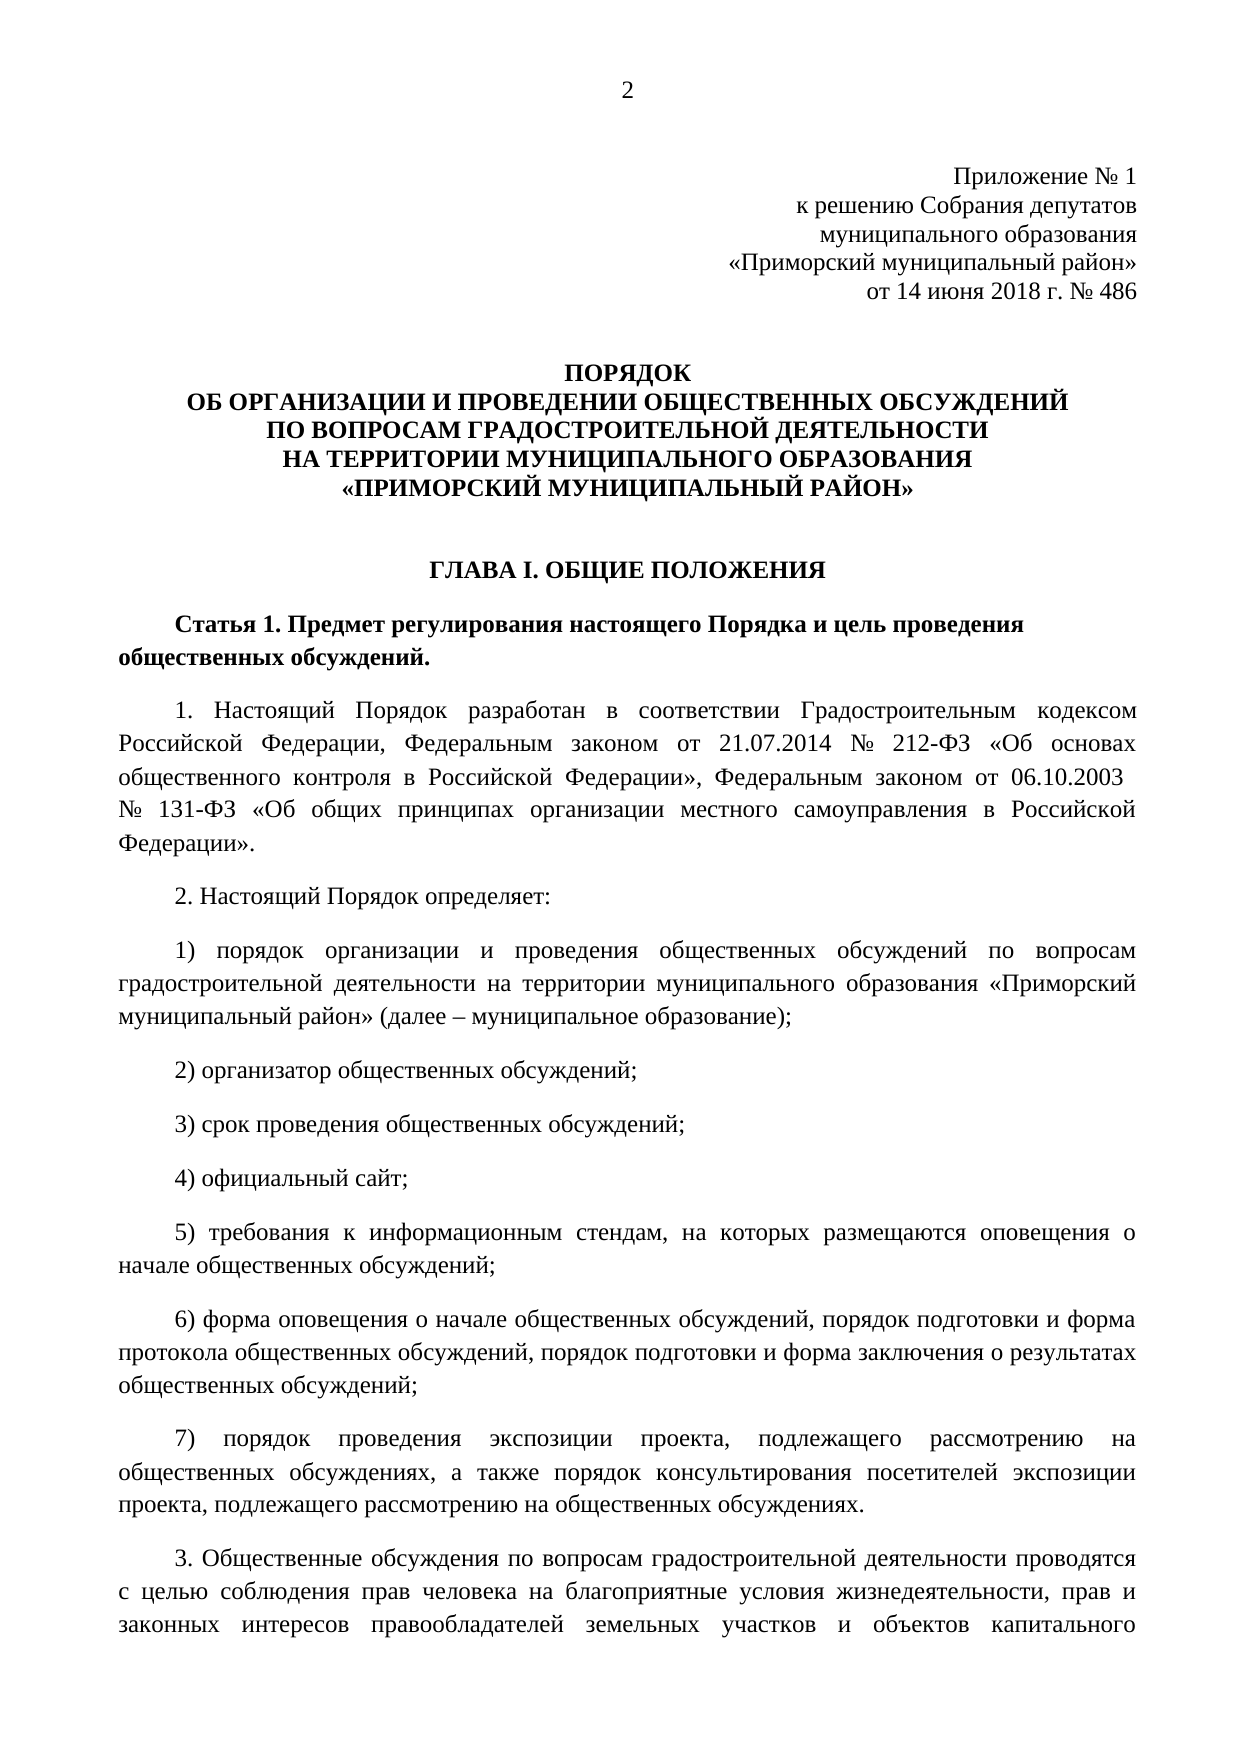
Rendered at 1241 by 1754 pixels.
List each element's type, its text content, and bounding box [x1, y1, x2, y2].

text «Приморский муниципальный район» [118, 247, 1137, 276]
text Приложение № 1 [118, 161, 1137, 190]
text 1) порядок организации и проведения общественных обсуждений по вопросам градостроительной деятельности на территории муниципального образования «Приморский муниципальный район» (далее – муниципальное образование); [118, 935, 1137, 1030]
text 1. Настоящий Порядок разработан в соответствии Градостроительным кодексом Российской Федерации, Федеральным законом от 21.07.2014 № 212-ФЗ «Об основах общественного контроля в Российской Федерации», Федеральным законом от 06.10.2003 № 131-ФЗ «Об общих принципах организации местного самоуправления в Российской Федерации». [118, 696, 1137, 856]
text 6) форма оповещения о начале общественных обсуждений, порядок подготовки и форма протокола общественных обсуждений, порядок подготовки и форма заключения о результатах общественных обсуждений; [118, 1304, 1137, 1398]
text от 14 июня 2018 г. № 486 [118, 276, 1137, 305]
text Статья 1. Предмет регулирования настоящего Порядка и цель проведения общественных обсуждений. [118, 609, 1137, 670]
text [118, 1543, 1137, 1638]
text ПОРЯДОК [118, 358, 1137, 387]
text 4) официальный сайт; [118, 1163, 1137, 1192]
text ОБ ОРГАНИЗАЦИИ И ПРОВЕДЕНИИ ОБЩЕСТВЕННЫХ ОБСУЖДЕНИЙ [118, 387, 1137, 416]
text к решению Собрания депутатов [118, 190, 1137, 219]
text «ПРИМОРСКИЙ МУНИЦИПАЛЬНЫЙ РАЙОН» [118, 473, 1137, 502]
text 3) срок проведения общественных обсуждений; [118, 1109, 1137, 1138]
text 5) требования к информационным стендам, на которых размещаются оповещения о начале общественных обсуждений; [118, 1217, 1137, 1278]
text ПО ВОПРОСАМ ГРАДОСТРОИТЕЛЬНОЙ ДЕЯТЕЛЬНОСТИ [118, 416, 1137, 444]
text муниципального образования [118, 219, 1137, 247]
text ГЛАВА I. ОБЩИЕ ПОЛОЖЕНИЯ [118, 555, 1137, 583]
text НА ТЕРРИТОРИИ МУНИЦИПАЛЬНОГО ОБРАЗОВАНИЯ [118, 444, 1137, 473]
text 2. Настоящий Порядок определяет: [118, 881, 1137, 910]
text 2) организатор общественных обсуждений; [118, 1055, 1137, 1084]
text 7) порядок проведения экспозиции проекта, подлежащего рассмотрению на общественных обсуждениях, а также порядок консультирования посетителей экспозиции проекта, подлежащего рассмотрению на общественных обсуждениях. [118, 1423, 1137, 1518]
